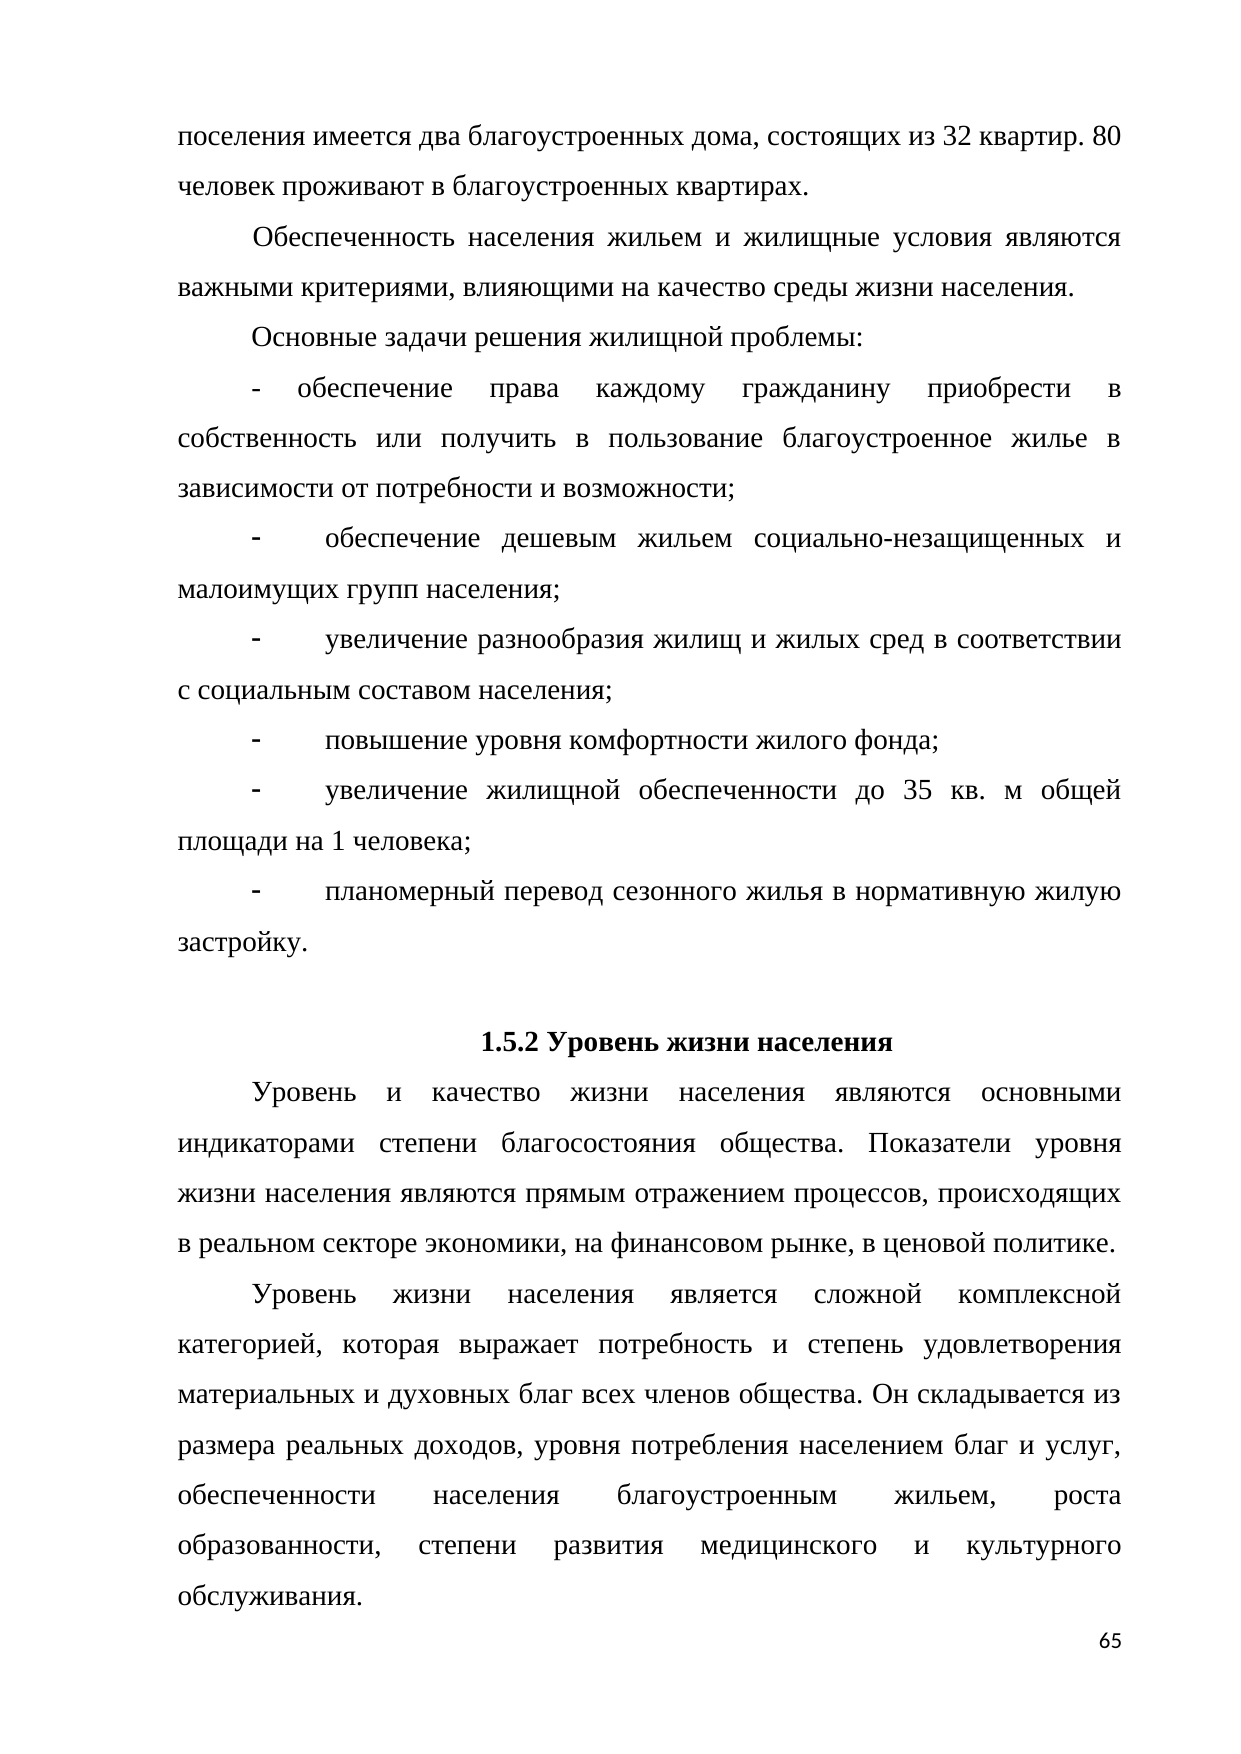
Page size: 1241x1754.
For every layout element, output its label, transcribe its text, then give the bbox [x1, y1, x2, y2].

text 1.5.2 Уровень жизни населения [177, 1024, 1122, 1058]
list планомерный перевод сезонного жилья в нормативную жилую застройку. [177, 873, 1122, 957]
list обеспечение дешевым жильем социально-незащищенных и малоимущих групп населения; [177, 521, 1122, 604]
list увеличение разнообразия жилищ и жилых сред в соответствии с социальным составом населения; [177, 621, 1122, 705]
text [177, 118, 1122, 202]
text - обеспечение права каждому гражданину приобрести в собственность или получить в пользование благоустроенное жилье в зависимости от потребности и возможности; [177, 370, 1122, 504]
text Уровень жизни населения является сложной комплексной категорией, которая выражает потребность и степень удовлетворения материальных и духовных благ всех членов общества. Он складывается из размера реальных доходов, уровня потребления населением благ и услуг, обеспеченности населения благоустроенным жильем, роста образованности, степени развития медицинского и культурного обслуживания. [177, 1276, 1122, 1611]
text Уровень и качество жизни населения являются основными индикаторами степени благосостояния общества. Показатели уровня жизни населения являются прямым отражением процессов, происходящих в реальном секторе экономики, на финансовом рынке, в ценовой политике. [177, 1074, 1122, 1259]
text Основные задачи решения жилищной проблемы: [177, 319, 1122, 353]
list увеличение жилищной обеспеченности до 35 кв. м общей площади на 1 человека; [177, 772, 1122, 856]
text Обеспеченность населения жильем и жилищные условия являются важными критериями, влияющими на качество среды жизни населения. [177, 219, 1122, 303]
list повышение уровня комфортности жилого фонда; [177, 722, 1122, 756]
